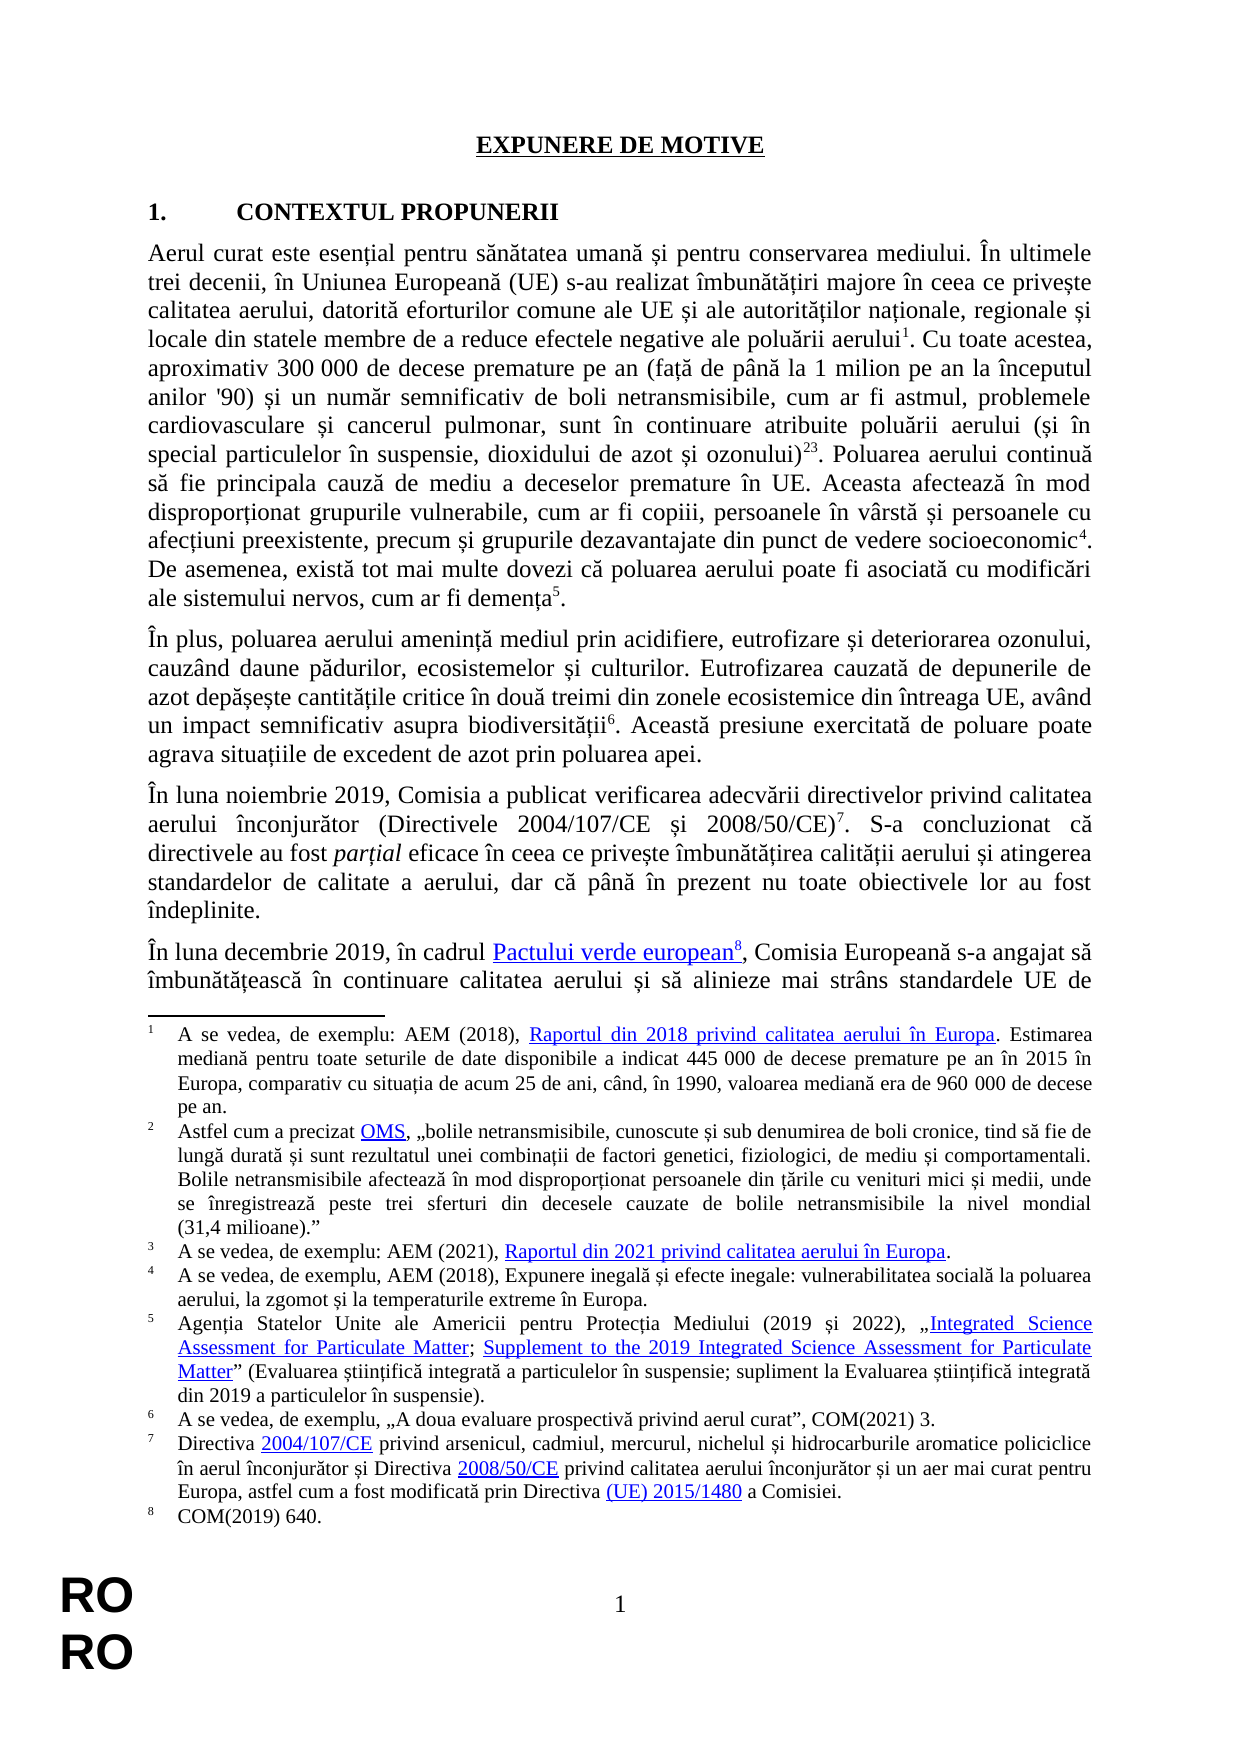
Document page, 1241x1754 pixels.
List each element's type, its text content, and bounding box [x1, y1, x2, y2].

text În luna noiembrie 2019, Comisia a publicat verificarea adecvării directivelor privind calitatea aerului înconjurător (Directivele 2004/107/CE și 2008/50/CE). S-a concluzionat că directivele au fost parțial eficace în ceea ce privește îmbunătățirea calității aerului și atingerea standardelor de calitate a aerului, dar că până în prezent nu toate obiectivele lor au fost îndeplinite. [148, 781, 1092, 924]
text EXPUNERE DE MOTIVE [148, 131, 1092, 159]
subtitle CONTEXTUL PROPUNERII [148, 197, 1092, 226]
text În plus, poluarea aerului amenință mediul prin acidifiere, eutrofizare și deteriorarea ozonului, cauzând daune pădurilor, ecosistemelor și culturilor. Eutrofizarea cauzată de depunerile de azot depășește cantitățile critice în două treimi din zonele ecosistemice din întreaga UE, având un impact semnificativ asupra biodiversității. Această presiune exercitată de poluare poate agrava situațiile de excedent de azot prin poluarea apei. [148, 624, 1092, 768]
text Aerul curat este esențial pentru sănătatea umană și pentru conservarea mediului. În ultimele trei decenii, în Uniunea Europeană (UE) s-au realizat îmbunătățiri majore în ceea ce privește calitatea aerului, datorită eforturilor comune ale UE și ale autorităților naționale, regionale și locale din statele membre de a reduce efectele negative ale poluării aerului. Cu toate acestea, aproximativ 300 000 de decese premature pe an (față de până la 1 milion pe an la începutul anilor '90) și un număr semnificativ de boli netransmisibile, cum ar fi astmul, problemele cardiovasculare și cancerul pulmonar, sunt în continuare atribuite poluării aerului (și în special particulelor în suspensie, dioxidului de azot și ozonului). Poluarea aerului continuă să fie principala cauză de mediu a deceselor premature în UE. Aceasta afectează în mod disproporționat grupurile vulnerabile, cum ar fi copiii, persoanele în vârstă și persoanele cu afecțiuni preexistente, precum și grupurile dezavantajate din punct de vedere socioeconomic. De asemenea, există tot mai multe dovezi că poluarea aerului poate fi asociată cu modificări ale sistemului nervos, cum ar fi demența. [148, 238, 1092, 612]
